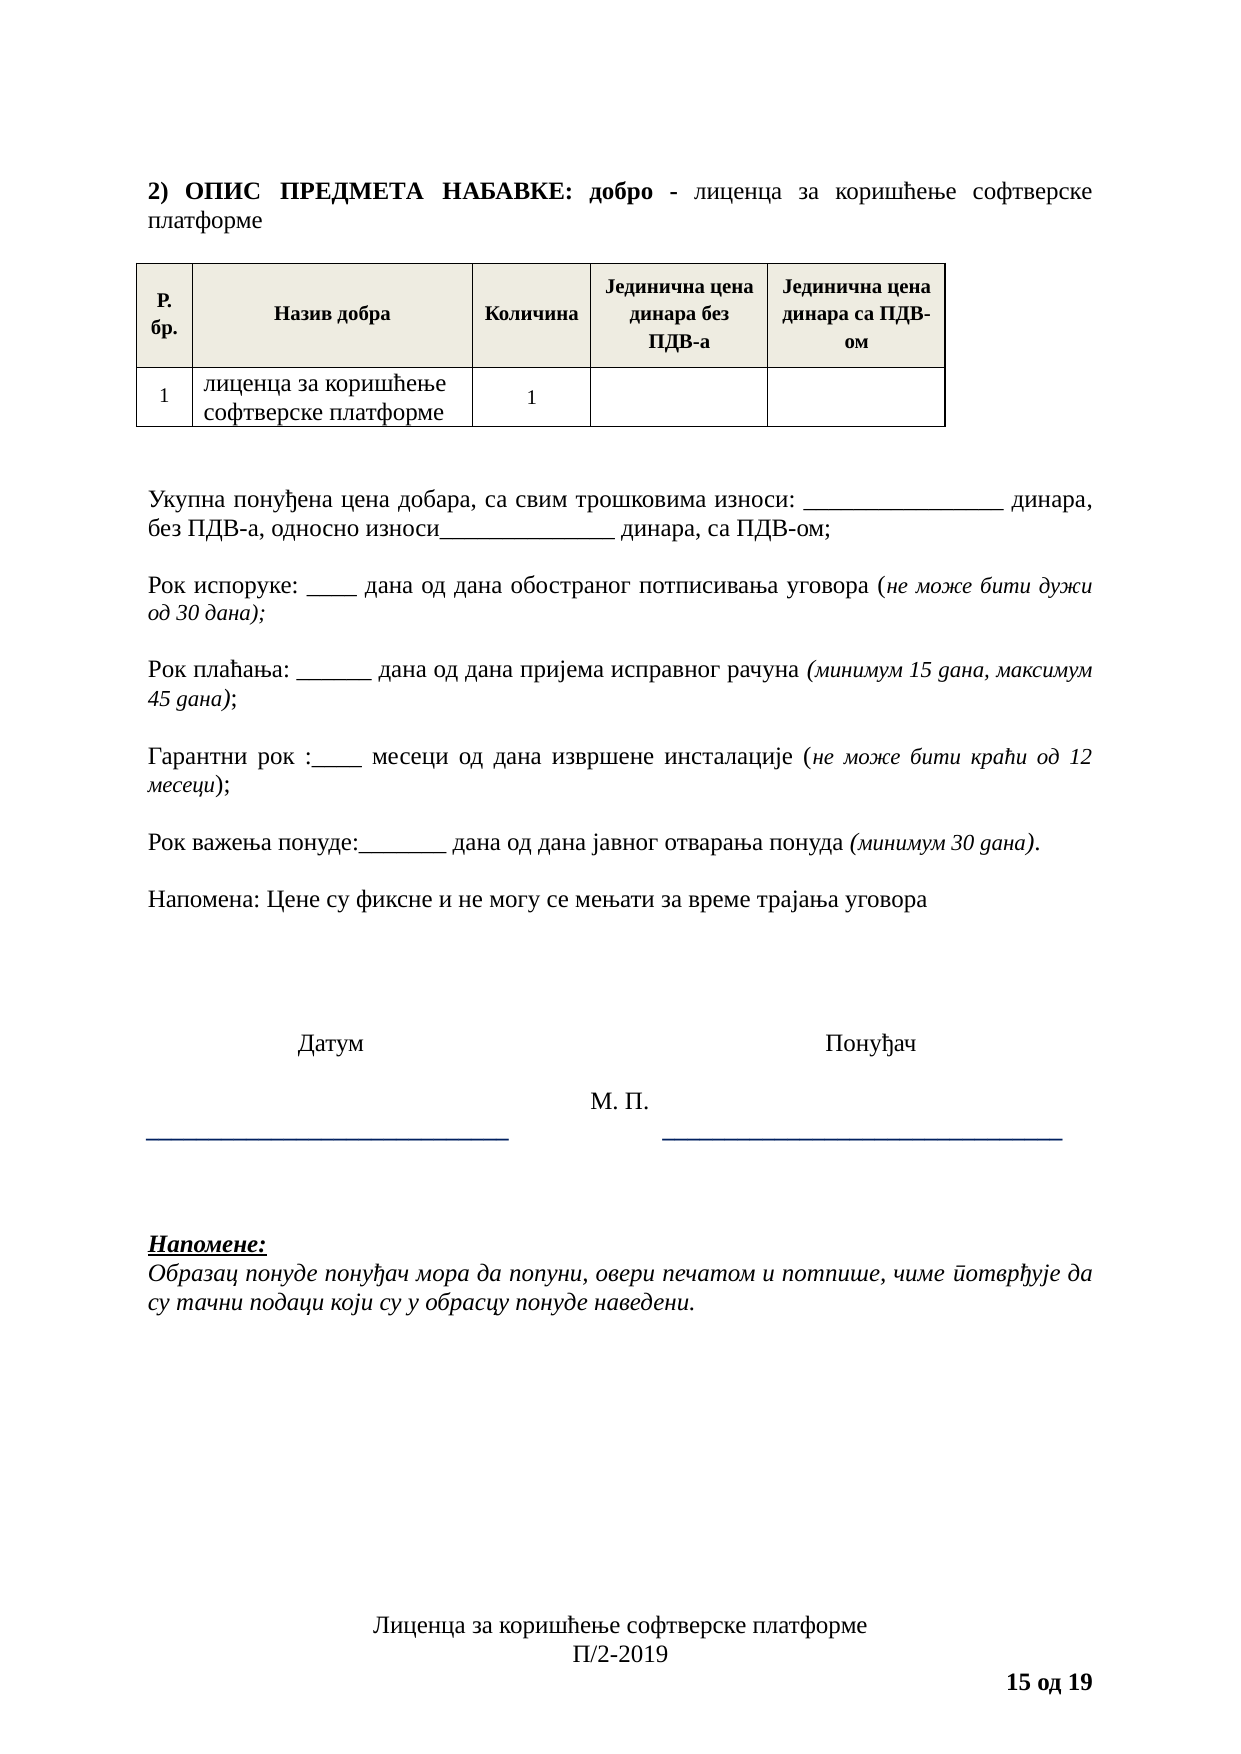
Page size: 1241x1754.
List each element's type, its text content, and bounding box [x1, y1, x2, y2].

table_cell [591, 368, 767, 426]
table_header Јединична цена динара са ПДВ-ом [768, 264, 944, 367]
text Гарантни рок :____ месеци од дана извршене инсталације (не може бити краћи од 12 месеци); [148, 741, 1093, 798]
text Напомене: [148, 1229, 1093, 1258]
text Рок испоруке: ____ дана од дана обостраног потписивања уговора (не може бити дужи од 30 дана); [148, 571, 1093, 626]
text Образац понуде понуђач мора да попуни, овери печатом и потпише, чиме потврђује да су тачни подаци који су у обрасцу понуде наведени. [148, 1258, 1093, 1316]
text Рок важења понуде:_______ дана од дана јавног отварања понуда (минимум 30 дана). [148, 827, 1093, 856]
text _____________________________ ________________________________ [148, 1114, 1093, 1143]
table_cell 1 [473, 368, 590, 426]
table_header Јединична цена динара без ПДВ-а [591, 264, 767, 367]
table_header Р. бр. [137, 264, 192, 367]
table_cell 1 [137, 368, 192, 426]
table_cell [768, 368, 944, 426]
table_cell лиценца за коришћење софтверске платформе [193, 368, 472, 426]
text 2) ОПИС ПРЕДМЕТА НАБАВКЕ: добро - лиценца за коришћење софтверске платформе [148, 176, 1093, 234]
text М. П. [448, 1086, 1093, 1114]
table_header Количина [473, 264, 590, 367]
text Рок плаћања: ______ дана од дана пријема исправног рачуна (минимум 15 дана, максимум 45 дана); [148, 654, 1093, 712]
text Укупна понуђена цена добара, са свим трошковима износи: ________________ динара, без ПДВ-а, односно износи______________ динара, са ПДВ-ом; [148, 484, 1093, 542]
table_header Назив добра [193, 264, 472, 367]
text Датум Понуђач [223, 1028, 1093, 1057]
text Напомена: Цене су фиксне и не могу се мењати за време трајања уговора [148, 884, 1093, 913]
